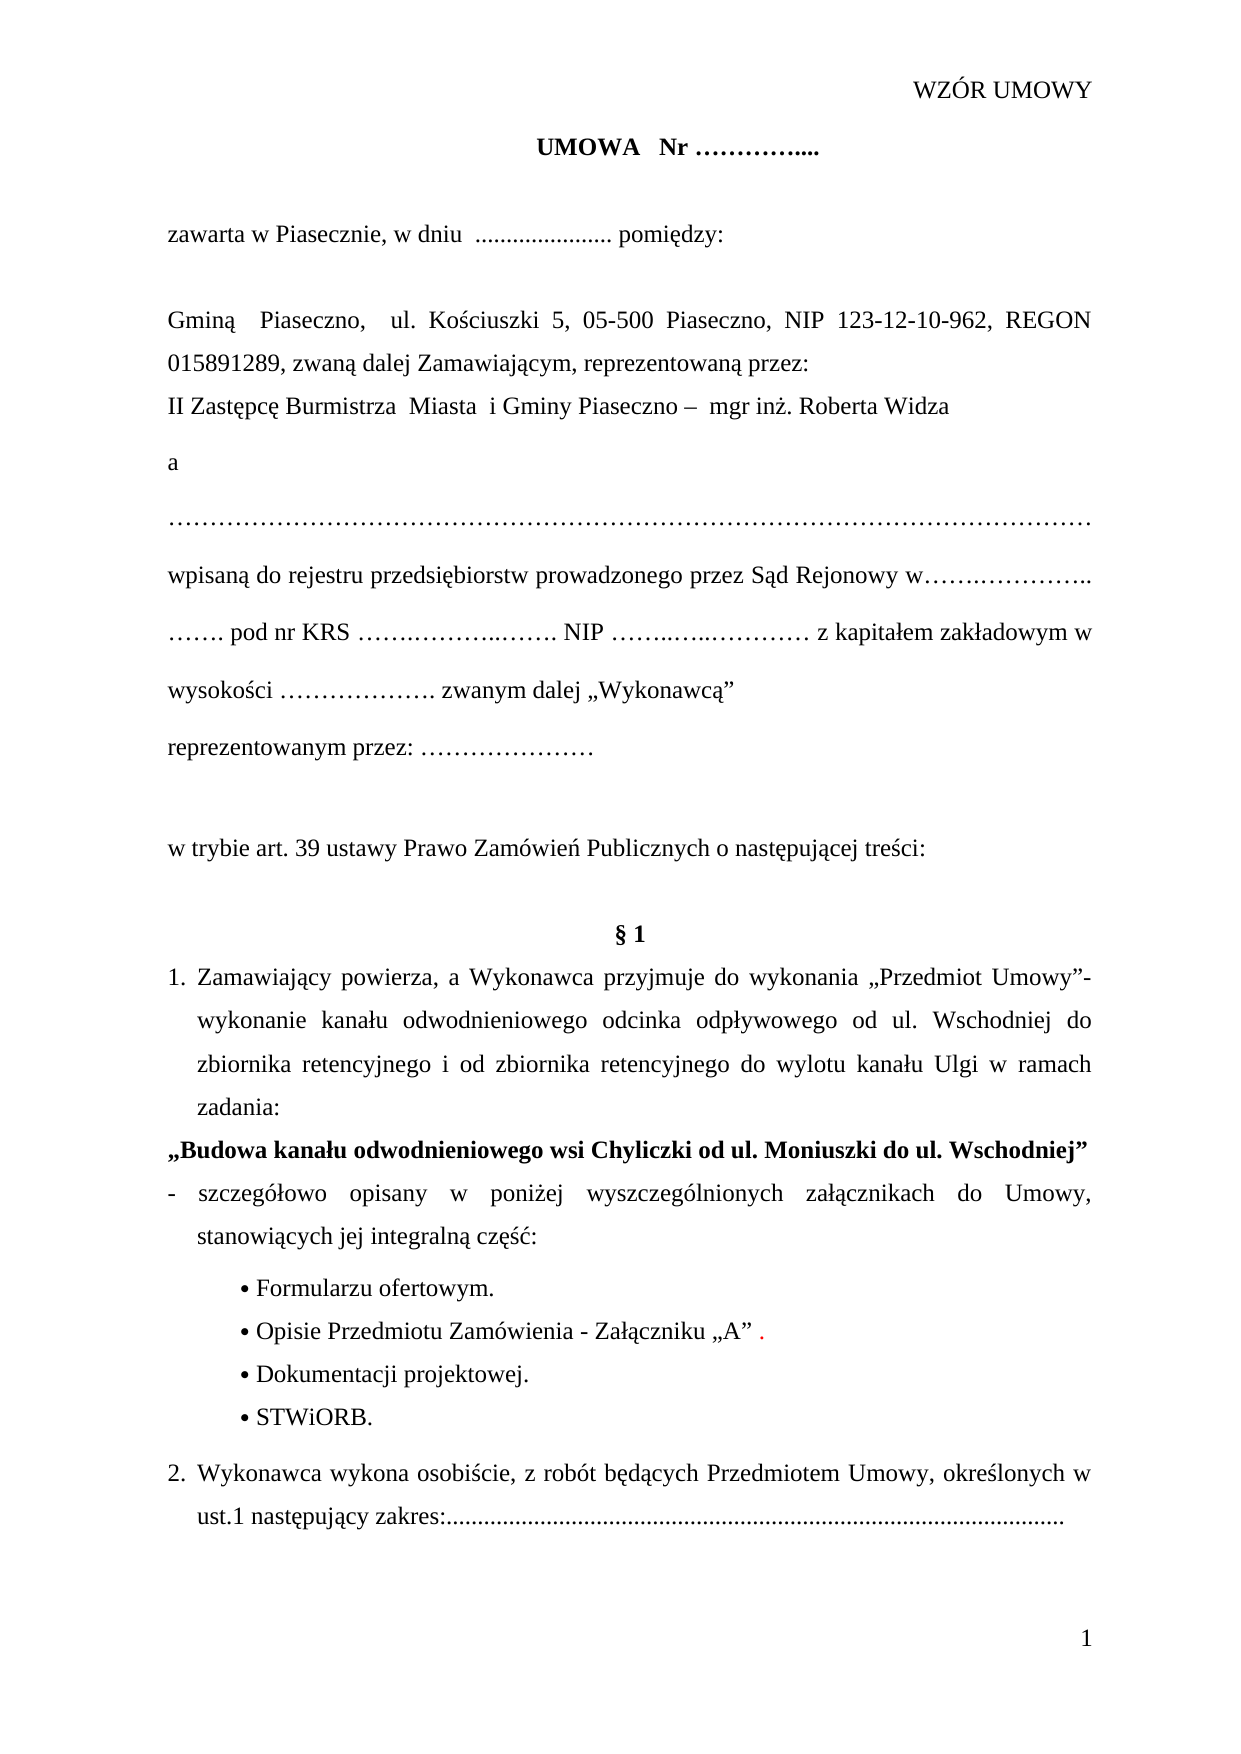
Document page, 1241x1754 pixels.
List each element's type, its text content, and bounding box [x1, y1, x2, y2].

list Zamawiający powierza, a Wykonawca przyjmuje do wykonania „Przedmiot Umowy”-wykonanie kanału odwodnieniowego odcinka odpływowego od ul. Wschodniej do zbiornika retencyjnego i od zbiornika retencyjnego do wylotu kanału Ulgi w ramach zadania: [167, 962, 1092, 1121]
text „Budowa kanału odwodnieniowego wsi Chyliczki od ul. Moniuszki do ul. Wschodniej” [167, 1135, 1092, 1164]
text w trybie art. 39 ustawy Prawo Zamówień Publicznych o następującej treści: [167, 833, 1092, 862]
text …………………………………………………………………………………………………wpisaną do rejestru przedsiębiorstw prowadzonego przez Sąd Rejonowy w…….…………..……. pod nr KRS …….………..……. NIP ……..…..………… z kapitałem zakładowym w wysokości ………………. zwanym dalej „Wykonawcą” [167, 502, 1092, 704]
list Formularzu ofertowym. [241, 1273, 1092, 1301]
text II Zastępcę Burmistrza Miasta i Gminy Piaseczno – mgr inż. Roberta Widza [167, 391, 1092, 420]
text a [167, 447, 1092, 476]
text zawarta w Piasecznie, w dniu ...................... pomiędzy: [167, 219, 1092, 247]
list Dokumentacji projektowej. [241, 1359, 1092, 1388]
text reprezentowanym przez: ………………… [167, 732, 1092, 761]
text UMOWA Nr ………….... [167, 132, 1092, 161]
list STWiORB. [241, 1402, 1092, 1431]
text § 1 [167, 919, 1092, 948]
list Opisie Przedmiotu Zamówienia - Załączniku „A” . [241, 1316, 1092, 1344]
list Wykonawca wykona osobiście, z robót będących Przedmiotem Umowy, określonych w ust.1 następujący zakres:................................................................................................... [167, 1458, 1092, 1529]
text Gminą Piaseczno, ul. Kościuszki 5, 05-500 Piaseczno, NIP 123-12-10-962, REGON 015891289, zwaną dalej Zamawiającym, reprezentowaną przez: [167, 305, 1092, 377]
text - szczegółowo opisany w poniżej wyszczególnionych załącznikach do Umowy, stanowiących jej integralną część: [167, 1178, 1092, 1250]
